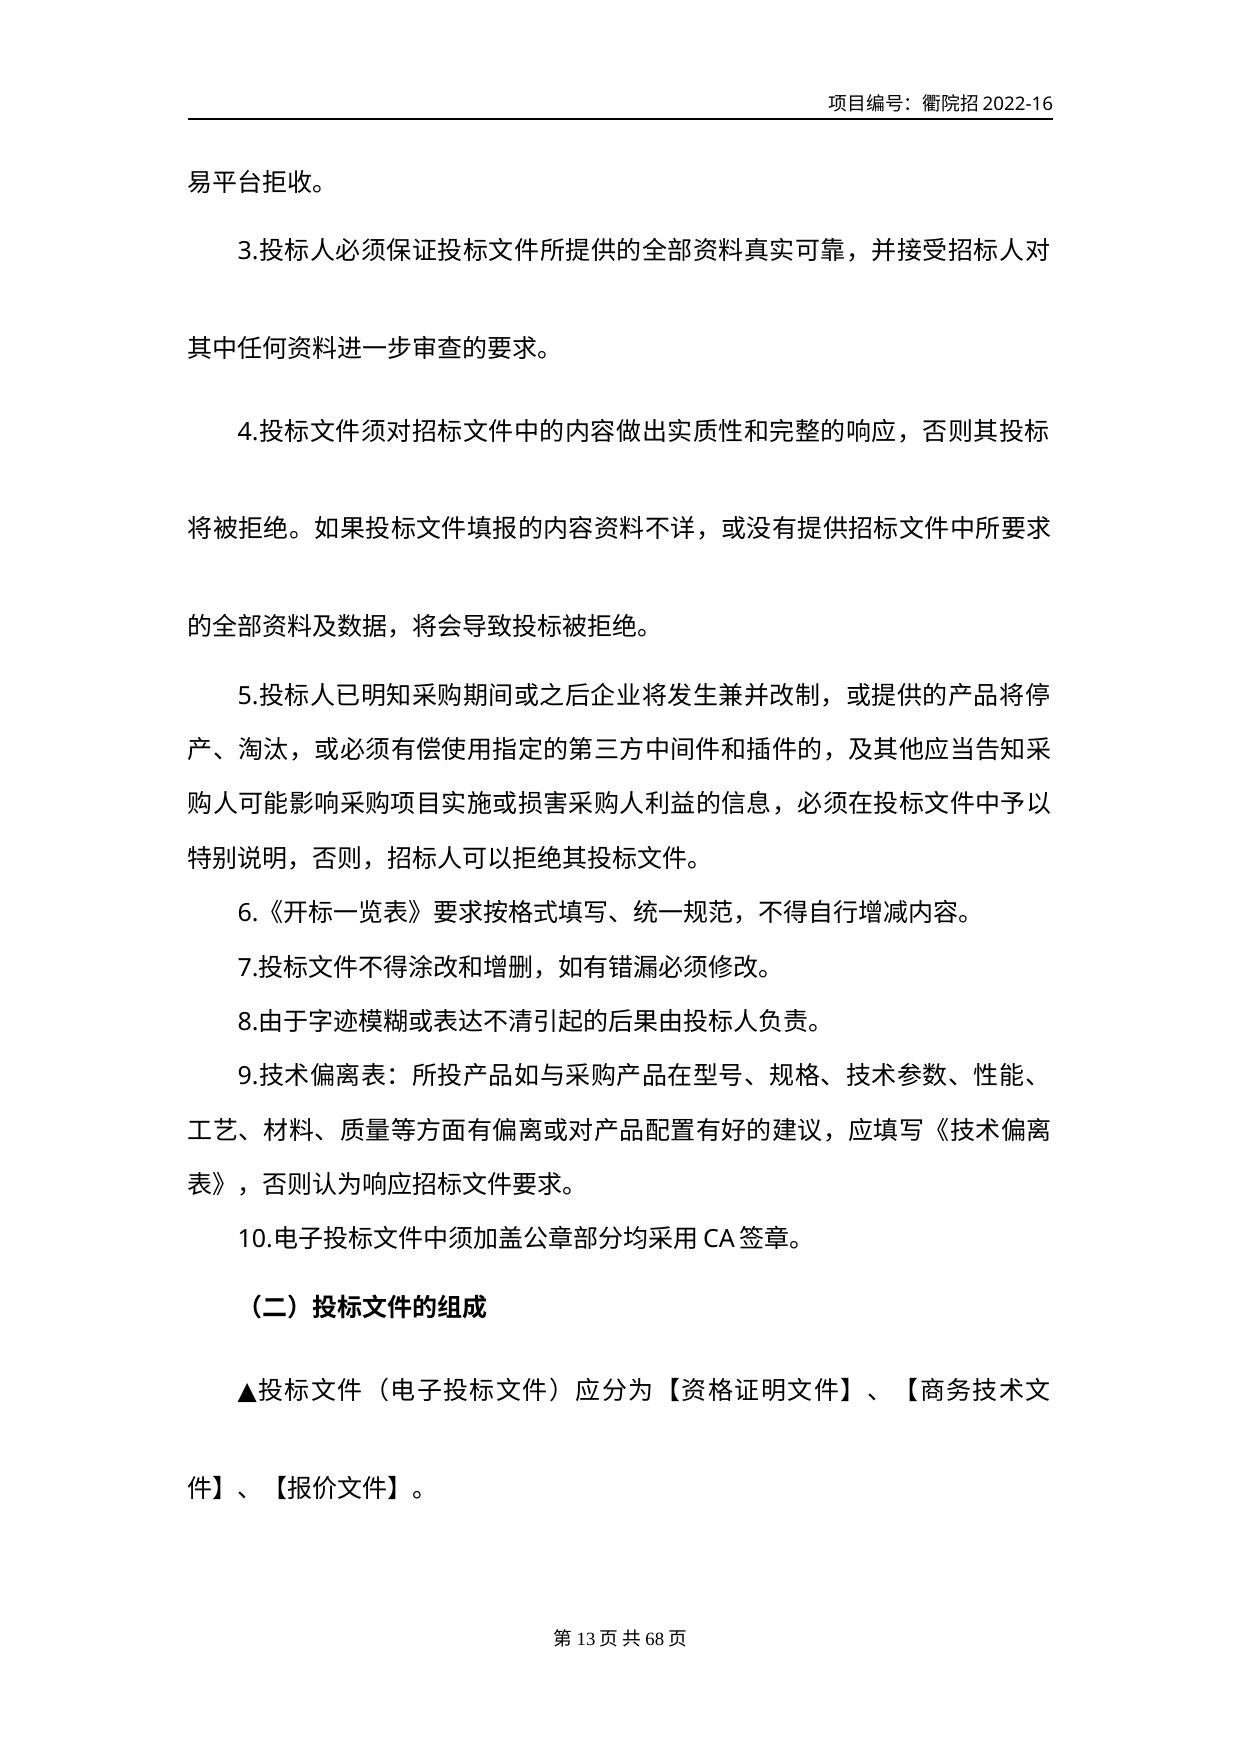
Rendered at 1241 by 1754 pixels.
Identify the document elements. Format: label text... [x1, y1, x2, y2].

text （二）投标文件的组成 [187, 1273, 1053, 1338]
text 6.《开标一览表》要求按格式填写、统一规范，不得自行增减内容。 [187, 893, 1053, 929]
text ▲投标文件（电子投标文件）应分为【资格证明文件】、【商务技术文件】、【报价文件】。 [187, 1356, 1053, 1519]
text 10.电子投标文件中须加盖公章部分均采用CA签章。 [187, 1219, 1053, 1255]
text 8.由于字迹模糊或表达不清引起的后果由投标人负责。 [187, 1001, 1053, 1038]
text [187, 162, 1053, 198]
text 5.投标人已明知采购期间或之后企业将发生兼并改制，或提供的产品将停产、淘汰，或必须有偿使用指定的第三方中间件和插件的，及其他应当告知采购人可能影响采购项目实施或损害采购人利益的信息，必须在投标文件中予以特别说明，否则，招标人可以拒绝其投标文件。 [187, 675, 1053, 874]
text 7.投标文件不得涂改和增删，如有错漏必须修改。 [187, 947, 1053, 983]
text 4.投标文件须对招标文件中的内容做出实质性和完整的响应，否则其投标将被拒绝。如果投标文件填报的内容资料不详，或没有提供招标文件中所要求的全部资料及数据，将会导致投标被拒绝。 [187, 397, 1053, 657]
text 9.技术偏离表：所投产品如与采购产品在型号、规格、技术参数、性能、工艺、材料、质量等方面有偏离或对产品配置有好的建议，应填写《技术偏离表》，否则认为响应招标文件要求。 [187, 1056, 1053, 1201]
text 3.投标人必须保证投标文件所提供的全部资料真实可靠，并接受招标人对其中任何资料进一步审查的要求。 [187, 216, 1053, 379]
